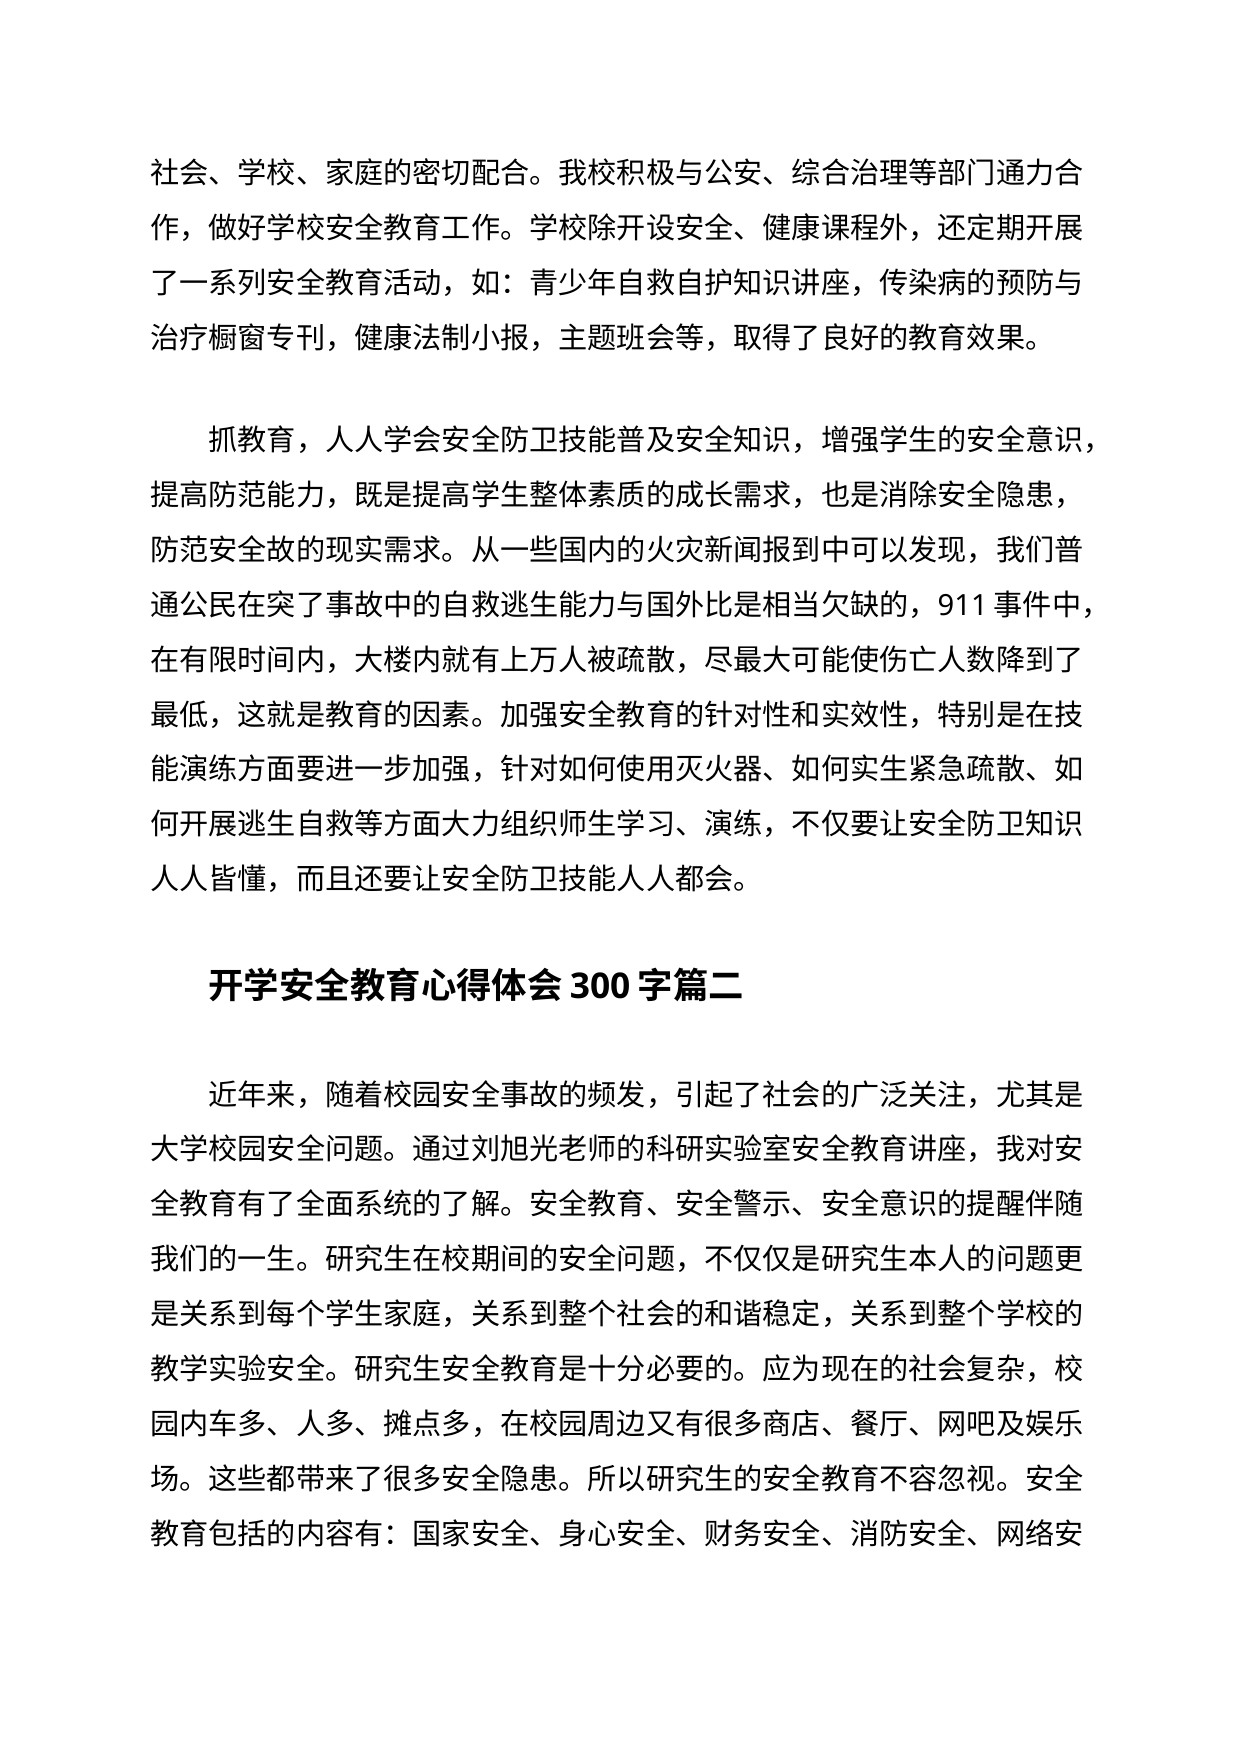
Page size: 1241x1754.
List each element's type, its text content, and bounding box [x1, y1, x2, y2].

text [150, 150, 1090, 357]
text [150, 1071, 1090, 1552]
text 开学安全教育心得体会300字篇二 [150, 957, 1090, 1009]
text 抓教育，人人学会安全防卫技能普及安全知识，增强学生的安全意识，提高防范能力，既是提高学生整体素质的成长需求，也是消除安全隐患，防范安全故的现实需求。从一些国内的火灾新闻报到中可以发现，我们普通公民在突了事故中的自救逃生能力与国外比是相当欠缺的，911事件中，在有限时间内，大楼内就有上万人被疏散，尽最大可能使伤亡人数降到了最低，这就是教育的因素。加强安全教育的针对性和实效性，特别是在技能演练方面要进一步加强，针对如何使用灭火器、如何实生紧急疏散、如何开展逃生自救等方面大力组织师生学习、演练，不仅要让安全防卫知识人人皆懂，而且还要让安全防卫技能人人都会。 [150, 416, 1090, 898]
